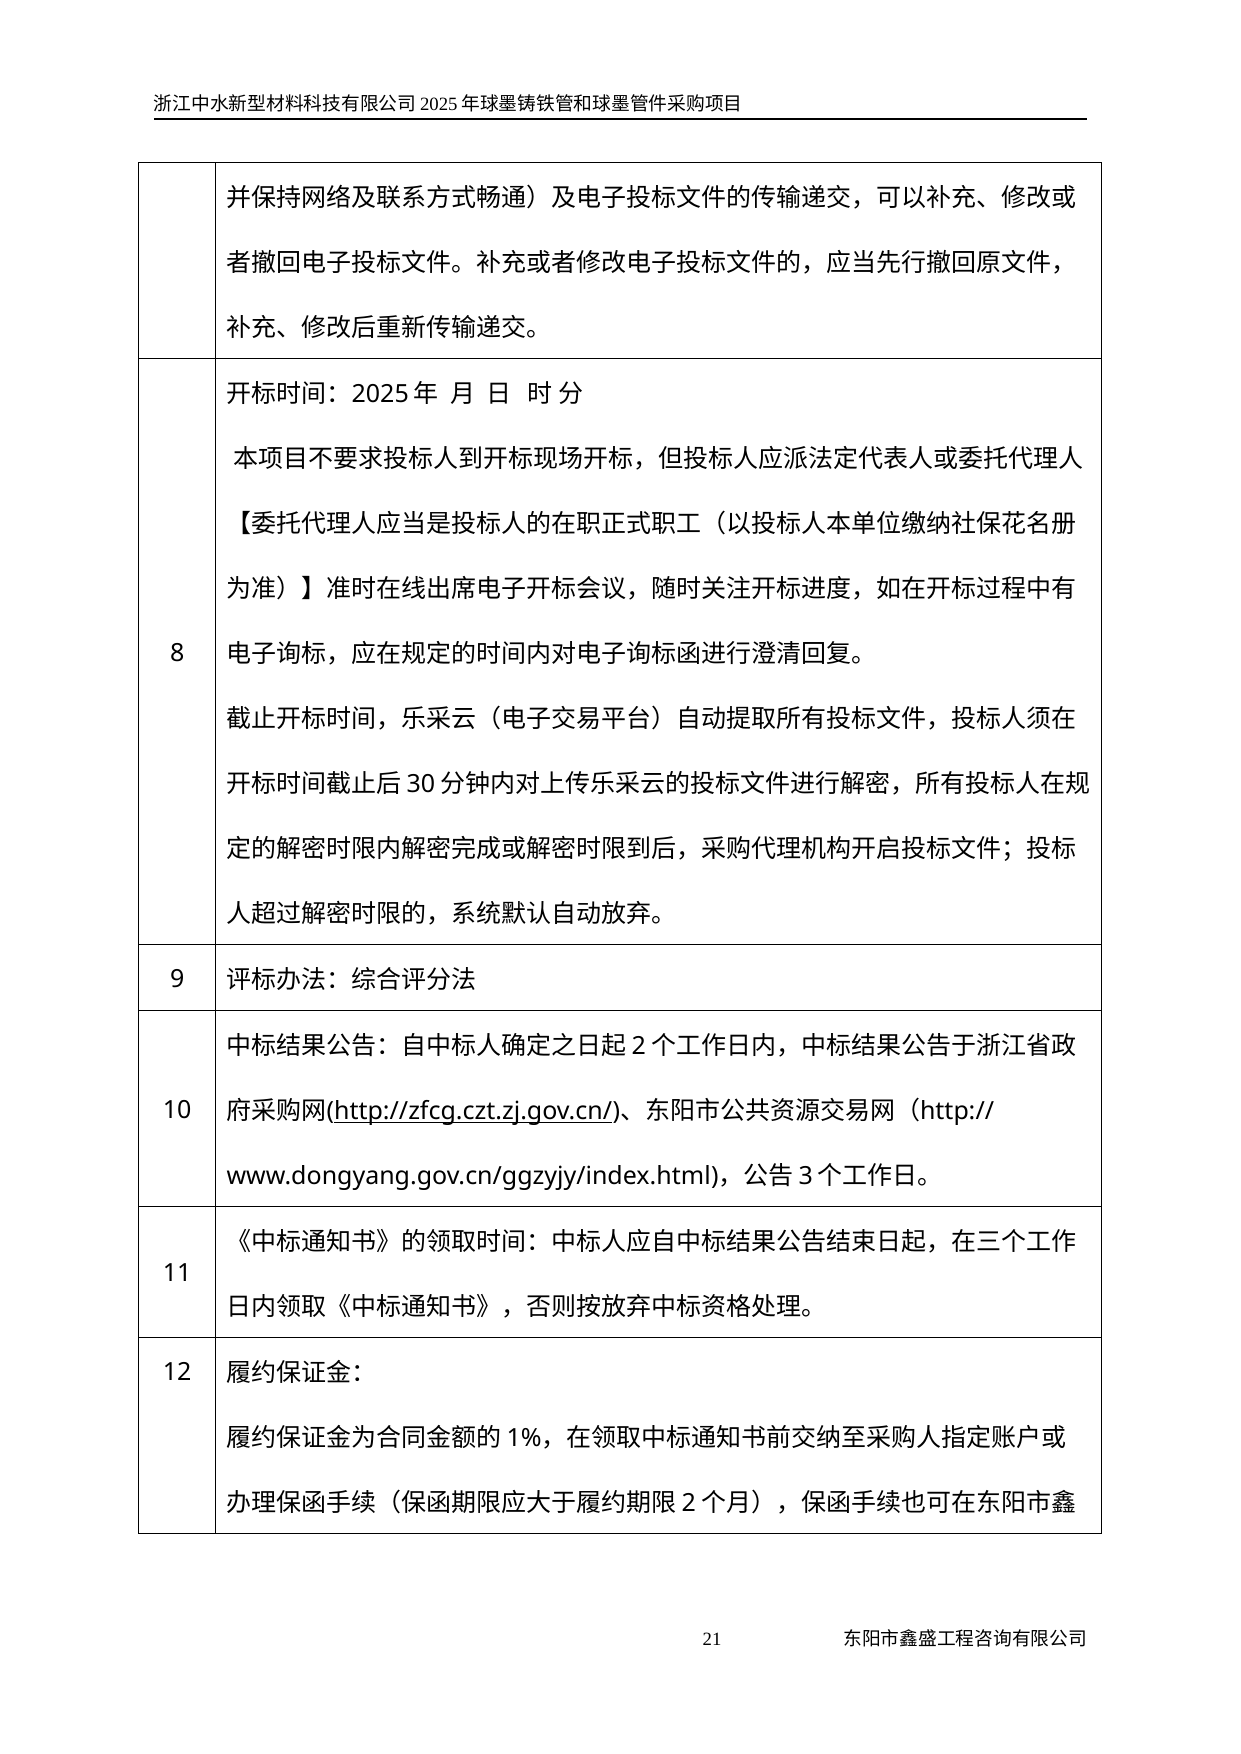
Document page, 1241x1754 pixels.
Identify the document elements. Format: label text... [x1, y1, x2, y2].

table_cell 12 [139, 1338, 215, 1533]
table_cell 9 [139, 945, 215, 1010]
table_cell 《中标通知书》的领取时间：中标人应自中标结果公告结束日起，在三个工作日内领取《中标通知书》，否则按放弃中标资格处理。 [216, 1207, 1101, 1337]
table_cell 11 [139, 1207, 215, 1337]
table_cell 中标结果公告：自中标人确定之日起2个工作日内，中标结果公告于浙江省政府采购网(http://zfcg.czt.zj.gov.cn/)、东阳市公共资源交易网（http://www.dongyang.gov.cn/ggzyjy/index.html)，公告3个工作日。 [216, 1011, 1101, 1206]
table_cell 开标时间：2025年 月 日 时 分 本项目不要求投标人到开标现场开标，但投标人应派法定代表人或委托代理人【委托代理人应当是投标人的在职正式职工（以投标人本单位缴纳社保花名册为准）】准时在线出席电子开标会议，随时关注开标进度，如在开标过程中有电子询标，应在规定的时间内对电子询标函进行澄清回复。 截止开标时间，乐采云（电子交易平台）自动提取所有投标文件，投标人须在开标时间截止后30分钟内对上传乐采云的投标文件进行解密，所有投标人在规定的解密时限内解密完成或解密时限到后，采购代理机构开启投标文件；投标人超过解密时限的，系统默认自动放弃。 [216, 359, 1101, 944]
table_cell 7 [139, 163, 215, 358]
table_cell 8 [139, 359, 215, 944]
table_cell 评标办法：综合评分法 [216, 945, 1101, 1010]
table_cell 10 [139, 1011, 215, 1206]
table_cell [216, 1338, 1101, 1533]
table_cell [216, 163, 1101, 358]
